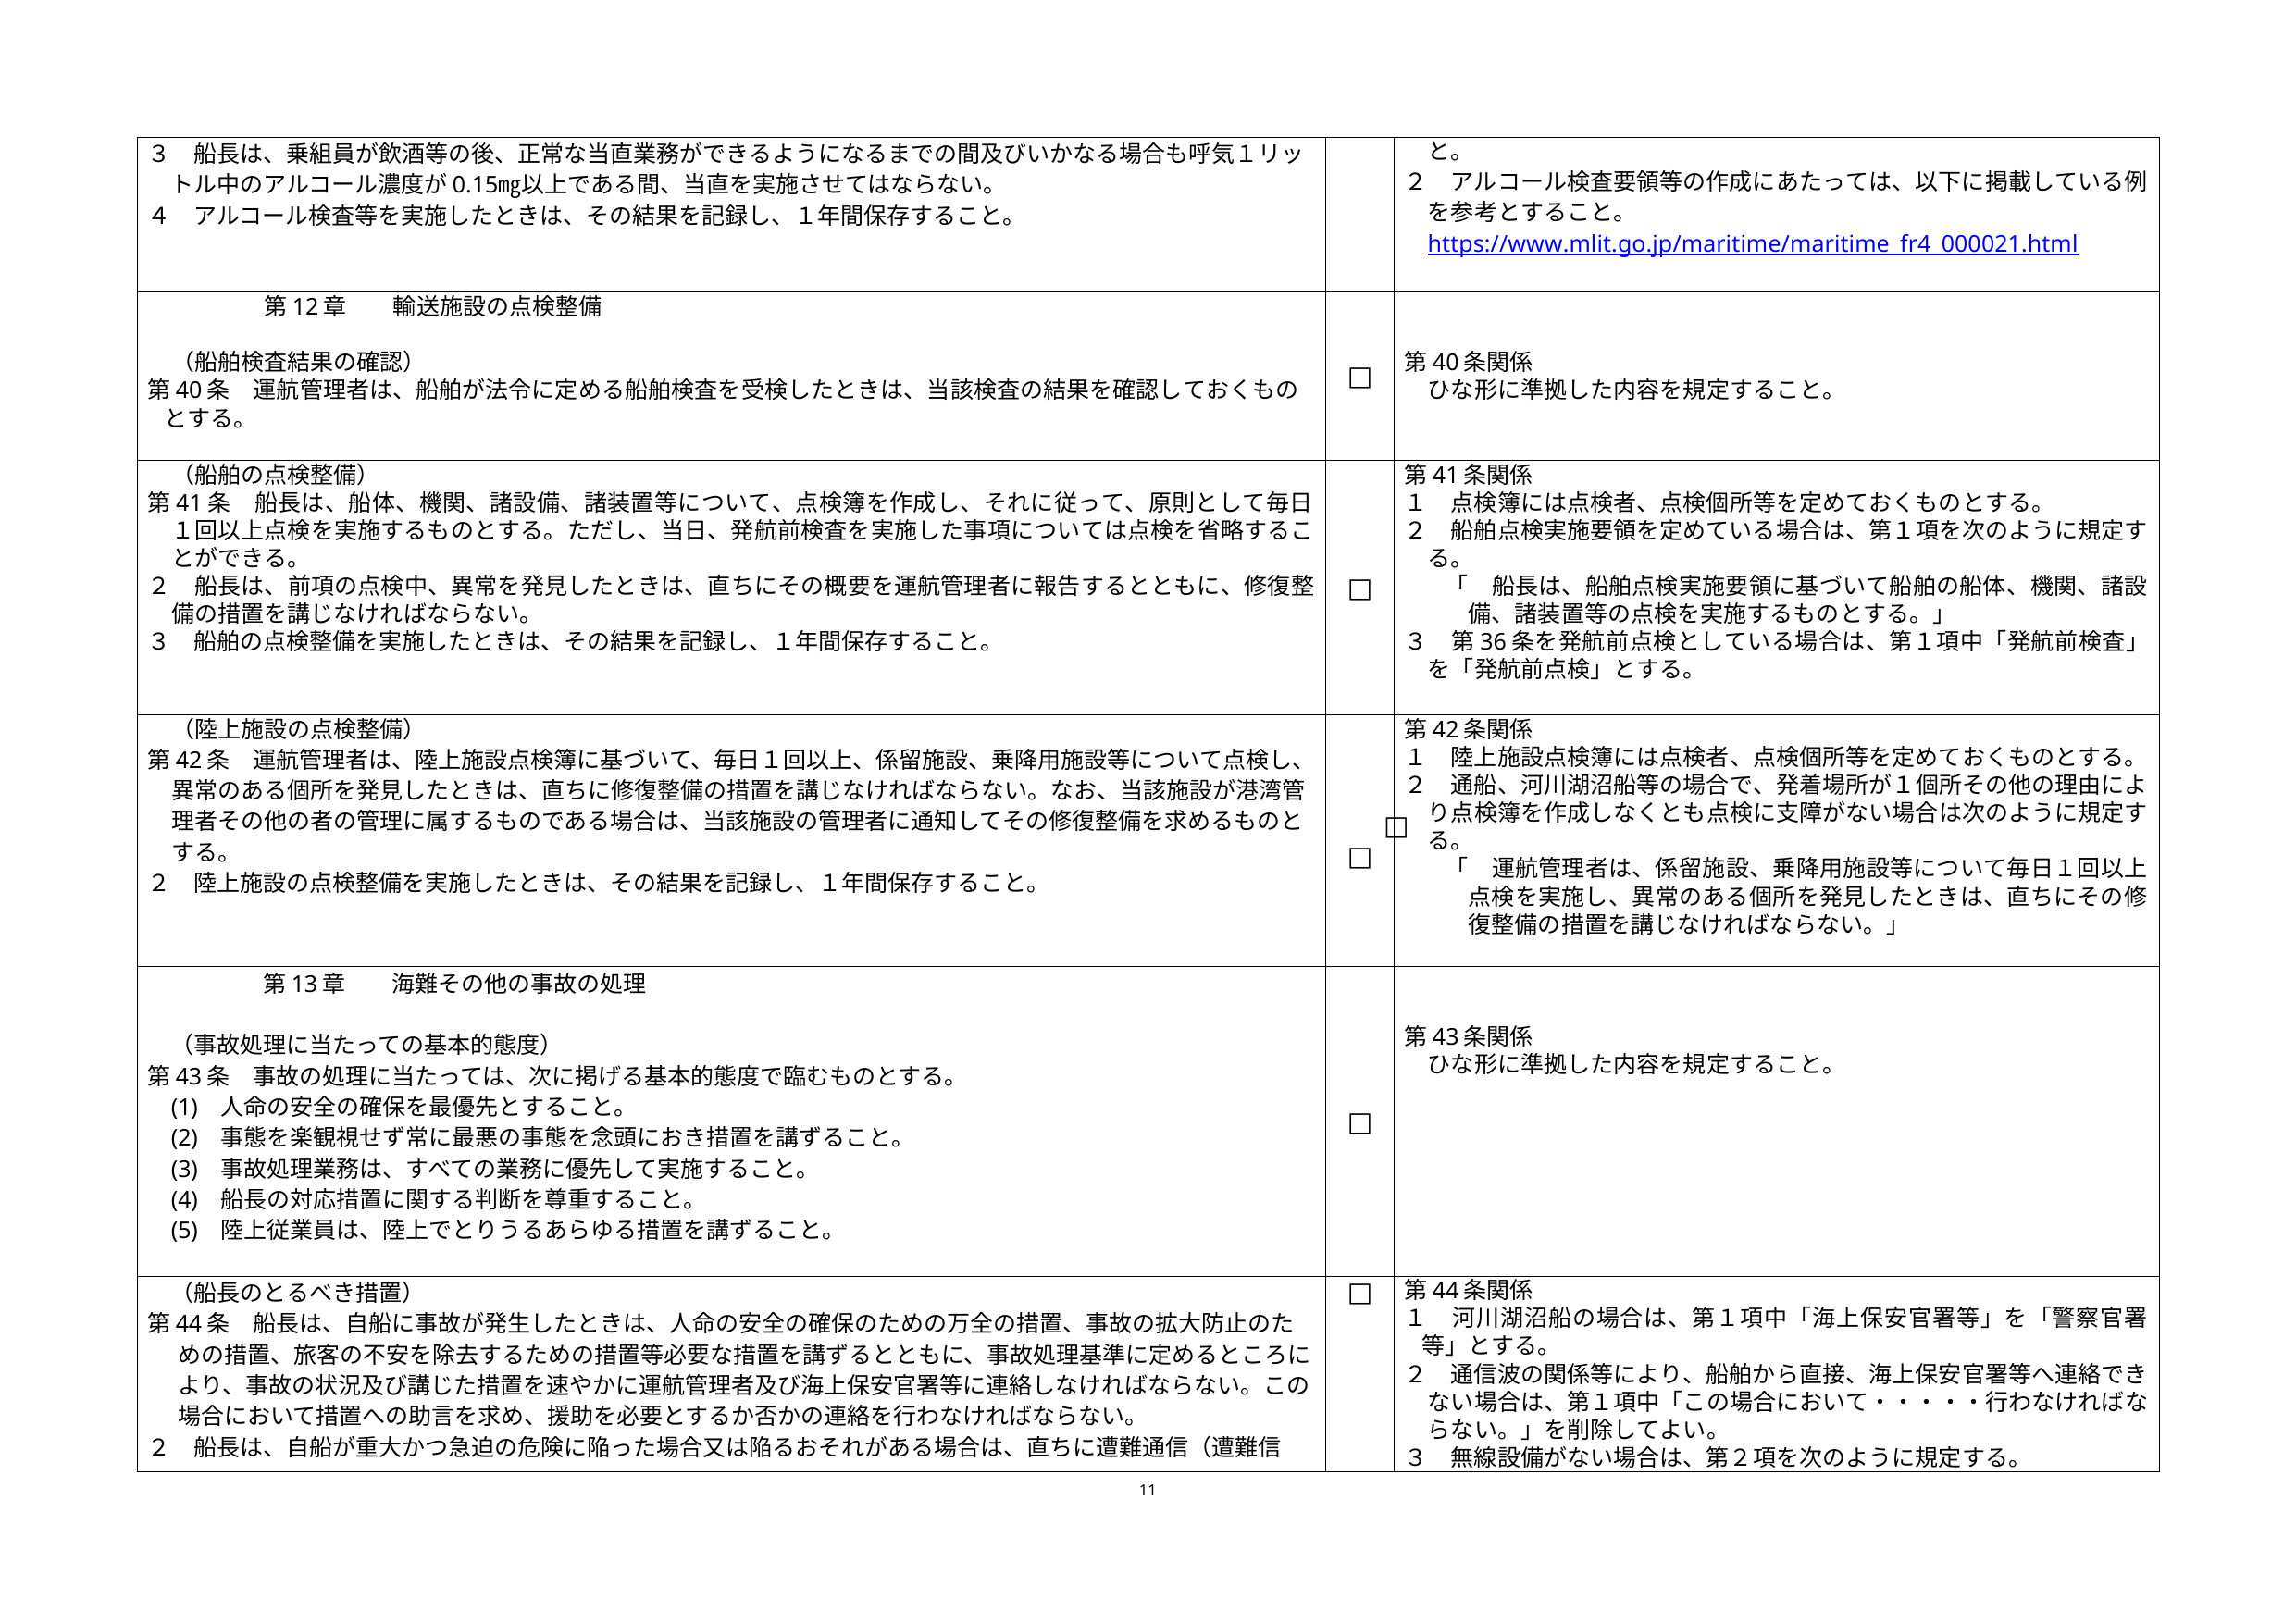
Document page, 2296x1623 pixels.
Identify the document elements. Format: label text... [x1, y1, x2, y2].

table_cell （陸上施設の点検整備） 第42条 運航管理者は、陸上施設点検簿に基づいて、毎日１回以上、係留施設、乗降用施設等について点検し、異常のある個所を発見したときは、直ちに修復整備の措置を講じなければならない。なお、当該施設が港湾管理者その他の者の管理に属するものである場合は、当該施設の管理者に通知してその修復整備を求めるものとする。 ２ 陸上施設の点検整備を実施したときは、その結果を記録し、１年間保存すること。 [138, 715, 1325, 966]
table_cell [138, 138, 1325, 291]
table_cell □ [1326, 138, 1394, 291]
table_cell □□ [1326, 715, 1394, 966]
table_cell □ [1326, 461, 1394, 714]
table_cell □ [1326, 1277, 1394, 1471]
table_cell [1395, 1277, 2159, 1471]
table_cell □ [1326, 967, 1394, 1276]
table_cell 第13章 海難その他の事故の処理 （事故処理に当たっての基本的態度） 第43条 事故の処理に当たっては、次に掲げる基本的態度で臨むものとする。 (1) 人命の安全の確保を最優先とすること。 (2) 事態を楽観視せず常に最悪の事態を念頭におき措置を講ずること。 (3) 事故処理業務は、すべての業務に優先して実施すること。 (4) 船長の対応措置に関する判断を尊重すること。 (5) 陸上従業員は、陸上でとりうるあらゆる措置を講ずること。 [138, 967, 1325, 1276]
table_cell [1395, 138, 2159, 291]
table_cell 第40条関係 ひな形に準拠した内容を規定すること。 [1395, 292, 2159, 460]
table_cell 第43条関係 ひな形に準拠した内容を規定すること。 [1395, 967, 2159, 1276]
table_cell 第41条関係 １ 点検簿には点検者、点検個所等を定めておくものとする。 ２ 船舶点検実施要領を定めている場合は、第１項を次のように規定す る。 「 船長は、船舶点検実施要領に基づいて船舶の船体、機関、諸設備、諸装置等の点検を実施するものとする。」 ３ 第36条を発航前点検としている場合は、第１項中「発航前検査」を「発航前点検」とする。 [1395, 461, 2159, 714]
table_cell □ [1326, 292, 1394, 460]
table_cell 第12章 輸送施設の点検整備 （船舶検査結果の確認） 第40条 運航管理者は、船舶が法令に定める船舶検査を受検したときは、当該検査の結果を確認しておくものとする。 [138, 292, 1325, 460]
table_cell 第42条関係 １ 陸上施設点検簿には点検者、点検個所等を定めておくものとする。 ２ 通船、河川湖沼船等の場合で、発着場所が１個所その他の理由により点検簿を作成しなくとも点検に支障がない場合は次のように規定する。 「 運航管理者は、係留施設、乗降用施設等について毎日１回以上点検を実施し、異常のある個所を発見したときは、直ちにその修復整備の措置を講じなければならない。」 [1395, 715, 2159, 966]
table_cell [138, 1277, 1325, 1471]
table_cell （船舶の点検整備） 第41条 船長は、船体、機関、諸設備、諸装置等について、点検簿を作成し、それに従って、原則として毎日１回以上点検を実施するものとする。ただし、当日、発航前検査を実施した事項については点検を省略することができる。 ２ 船長は、前項の点検中、異常を発見したときは、直ちにその概要を運航管理者に報告するとともに、修復整備の措置を講じなければならない。 ３ 船舶の点検整備を実施したときは、その結果を記録し、１年間保存すること。 [138, 461, 1325, 714]
